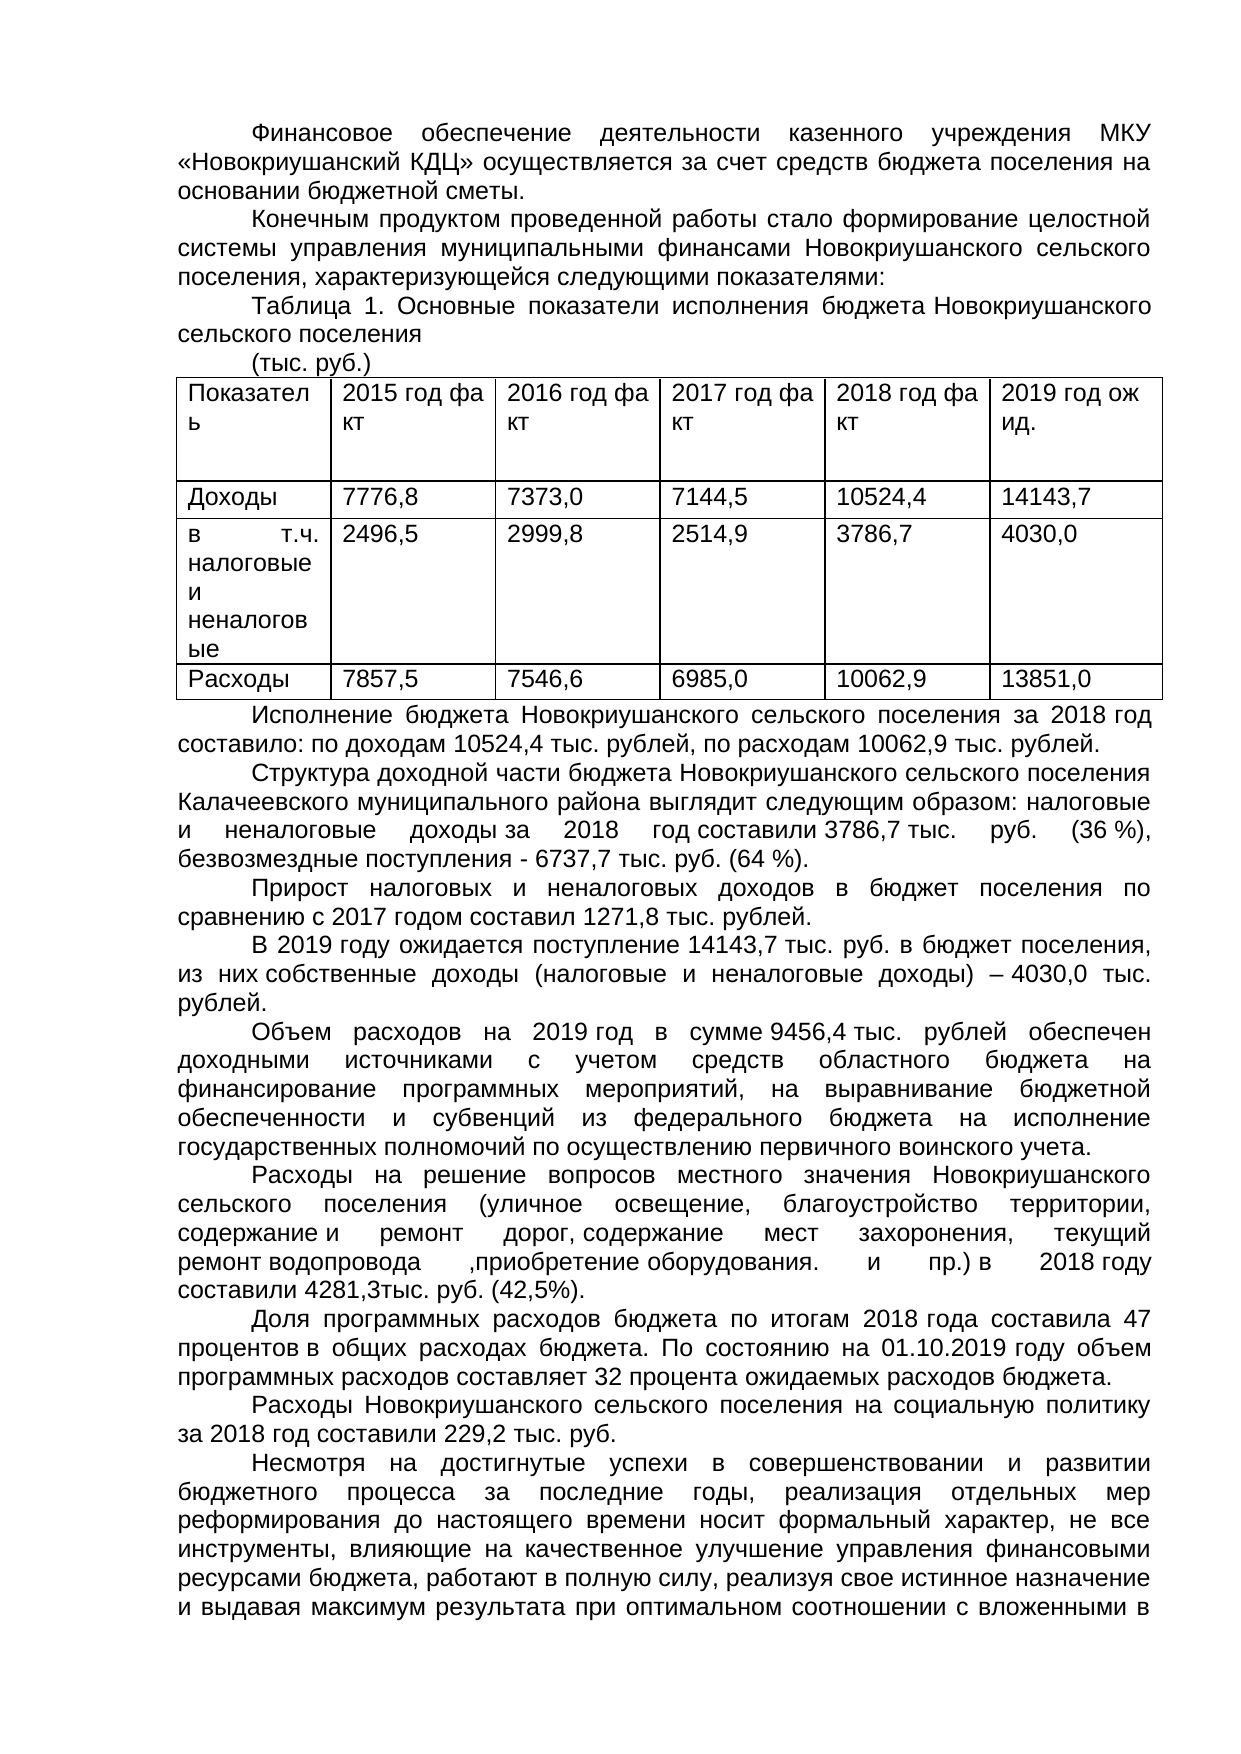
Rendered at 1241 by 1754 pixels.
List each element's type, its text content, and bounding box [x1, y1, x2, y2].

table_cell 7546,6 [496, 665, 659, 699]
table_cell 2496,5 [332, 519, 495, 663]
table_header 2017 год факт [661, 378, 825, 480]
text Прирост налоговых и неналоговых доходов в бюджет поселения по сравнению с 2017 годом составил 1271,8 тыс. рублей. [177, 873, 1152, 930]
table_cell Доходы [177, 482, 330, 517]
table_cell 10062,9 [826, 665, 989, 699]
table_cell 13851,0 [991, 665, 1162, 699]
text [177, 1448, 1152, 1620]
text Исполнение бюджета Новокриушанского сельского поселения за 2018 год составило: по доходам 10524,4 тыс. рублей, по расходам 10062,9 тыс. рублей. [177, 700, 1152, 758]
table_cell в т.ч. налоговые и неналоговые [177, 519, 330, 663]
table_cell 6985,0 [661, 665, 824, 699]
text Доля программных расходов бюджета по итогам 2018 года составила 47 процентов в общих расходах бюджета. По состоянию на 01.10.2019 году объем программных расходов составляет 32 процента ожидаемых расходов бюджета. [177, 1304, 1152, 1390]
text Расходы на решение вопросов местного значения Новокриушанского сельского поселения (уличное освещение, благоустройство территории, содержание и ремонт дорог, содержание мест захоронения, текущий ремонт водопровода ,приобретение оборудования. и пр.) в 2018 году составили 4281,3тыс. руб. (42,5%). [177, 1160, 1152, 1304]
table_header 2015 год факт [332, 378, 495, 480]
table_cell 14143,7 [991, 482, 1162, 517]
table_cell 2514,9 [661, 519, 824, 663]
table_cell 7776,8 [332, 482, 495, 517]
table_cell 7144,5 [661, 482, 824, 517]
text Финансовое обеспечение деятельности казенного учреждения МКУ «Новокриушанский КДЦ» осуществляется за счет средств бюджета поселения на основании бюджетной сметы. [177, 118, 1152, 204]
table_header 2016 год факт [496, 378, 660, 480]
table_cell 10524,4 [826, 482, 989, 517]
text Таблица 1. Основные показатели исполнения бюджета Новокриушанского сельского поселения [177, 291, 1152, 348]
table_header Показатель [177, 378, 331, 480]
table_header 2019 год ожид. [991, 378, 1162, 480]
text Объем расходов на 2019 год в сумме 9456,4 тыс. рублей обеспечен доходными источниками с учетом средств областного бюджета на финансирование программных мероприятий, на выравнивание бюджетной обеспеченности и субвенций из федерального бюджета на исполнение государственных полномочий по осуществлению первичного воинского учета. [177, 1017, 1152, 1160]
text В 2019 году ожидается поступление 14143,7 тыс. руб. в бюджет поселения, из них собственные доходы (налоговые и неналоговые доходы) – 4030,0 тыс. рублей. [177, 930, 1152, 1017]
table_cell 7857,5 [332, 665, 495, 699]
table_cell 2999,8 [496, 519, 659, 663]
table_cell Расходы [177, 665, 330, 699]
text Структура доходной части бюджета Новокриушанского сельского поселения Калачеевского муниципального района выглядит следующим образом: налоговые и неналоговые доходы за 2018 год составили 3786,7 тыс. руб. (36 %), безвозмездные поступления - 6737,7 тыс. руб. (64 %). [177, 758, 1152, 873]
text (тыс. руб.) [177, 348, 1152, 377]
text Конечным продуктом проведенной работы стало формирование целостной системы управления муниципальными финансами Новокриушанского сельского поселения, характеризующейся следующими показателями: [177, 204, 1152, 291]
table_header 2018 год факт [826, 378, 990, 480]
table_cell 4030,0 [991, 519, 1162, 663]
table_cell 3786,7 [826, 519, 989, 663]
text Расходы Новокриушанского сельского поселения на социальную политику за 2018 год составили 229,2 тыс. руб. [177, 1390, 1152, 1448]
table_cell 7373,0 [496, 482, 659, 517]
